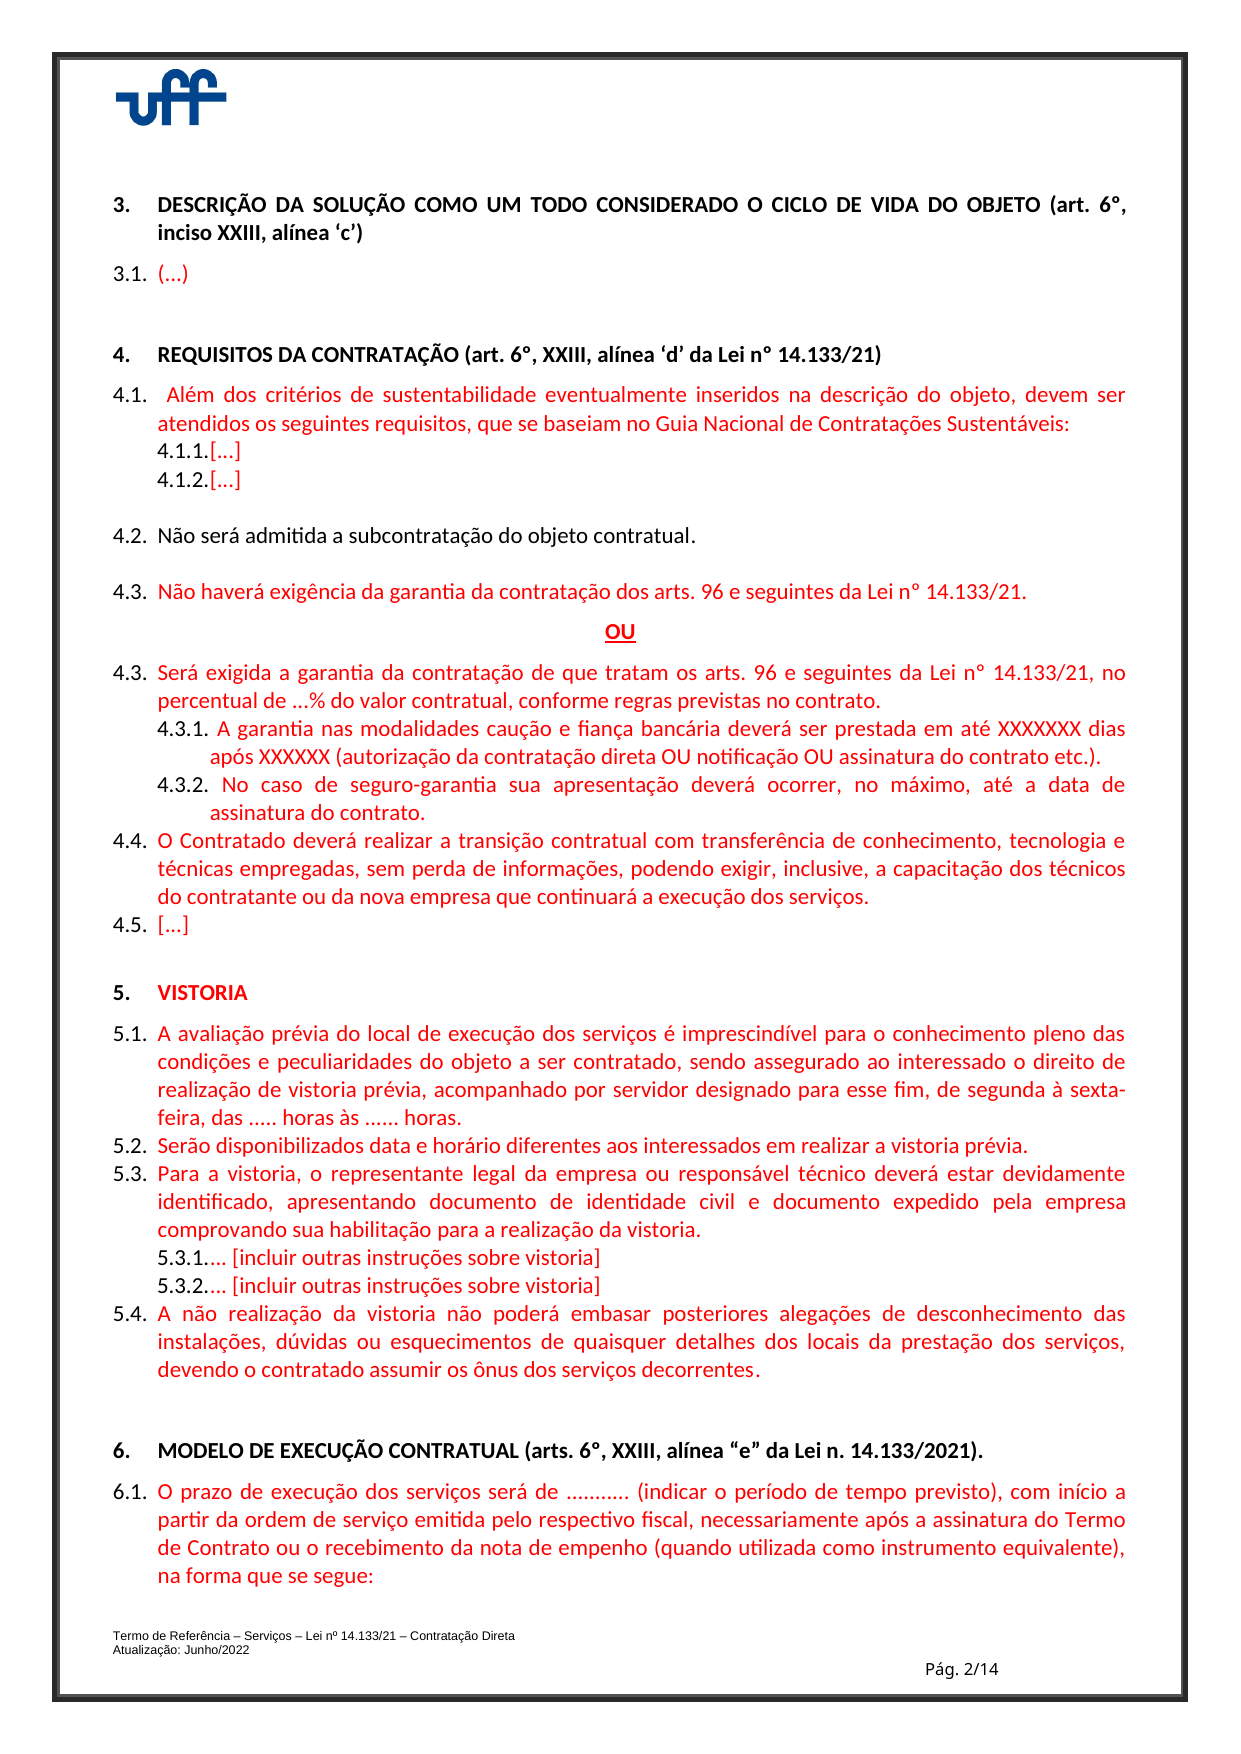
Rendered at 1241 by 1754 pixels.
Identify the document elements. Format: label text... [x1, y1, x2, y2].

list A não realização da vistoria não poderá embasar posteriores alegações de desconhecimento das instalações, dúvidas ou esquecimentos de quaisquer detalhes dos locais da prestação dos serviços, devendo o contratado assumir os ônus dos serviços decorrentes. [113, 1299, 1128, 1383]
list Serão disponibilizados data e horário diferentes aos interessados em realizar a vistoria prévia. [113, 1131, 1128, 1159]
list ... [incluir outras instruções sobre vistoria] [157, 1271, 1128, 1299]
list [...] [113, 910, 1128, 938]
list ... [incluir outras instruções sobre vistoria] [157, 1243, 1128, 1271]
list VISTORIA [113, 978, 1128, 1007]
list MODELO DE EXECUÇÃO CONTRATUAL (arts. 6º, XXIII, alínea “e” da Lei n. 14.133/2021). [113, 1436, 1128, 1464]
picture [114, 69, 227, 131]
list DESCRIÇÃO DA SOLUÇÃO COMO UM TODO CONSIDERADO O CICLO DE VIDA DO OBJETO (art. 6º, inciso XXIII, alínea ‘c’) [113, 191, 1128, 247]
list Não será admitida a subcontratação do objeto contratual. [113, 521, 1128, 549]
list REQUISITOS DA CONTRATAÇÃO (art. 6º, XXIII, alínea ‘d’ da Lei nº 14.133/21) [113, 340, 1128, 368]
list [...] [157, 437, 1128, 465]
list O Contratado deverá realizar a transição contratual com transferência de conhecimento, tecnologia e técnicas empregadas, sem perda de informações, podendo exigir, inclusive, a capacitação dos técnicos do contratante ou da nova empresa que continuará a execução dos serviços. [113, 826, 1128, 910]
list Não haverá exigência da garantia da contratação dos arts. 96 e seguintes da Lei nº 14.133/21. [113, 577, 1128, 605]
list Para a vistoria, o representante legal da empresa ou responsável técnico deverá estar devidamente identificado, apresentando documento de identidade civil e documento expedido pela empresa comprovando sua habilitação para a realização da vistoria. [113, 1159, 1128, 1243]
list A garantia nas modalidades caução e fiança bancária deverá ser prestada em até XXXXXXX dias após XXXXXX (autorização da contratação direta OU notificação OU assinatura do contrato etc.). [157, 714, 1128, 770]
list (...) [113, 259, 1128, 287]
list A avaliação prévia do local de execução dos serviços é imprescindível para o conhecimento pleno das condições e peculiaridades do objeto a ser contratado, sendo assegurado ao interessado o direito de realização de vistoria prévia, acompanhado por servidor designado para esse fim, de segunda à sexta-feira, das ..... horas às ...... horas. [113, 1019, 1128, 1131]
list Além dos critérios de sustentabilidade eventualmente inseridos na descrição do objeto, devem ser atendidos os seguintes requisitos, que se baseiam no Guia Nacional de Contratações Sustentáveis: [113, 381, 1128, 437]
list [...] [157, 465, 1128, 493]
text OU [113, 617, 1128, 645]
list O prazo de execução dos serviços será de ........... (indicar o período de tempo previsto), com início a partir da ordem de serviço emitida pelo respectivo fiscal, necessariamente após a assinatura do Termo de Contrato ou o recebimento da nota de empenho (quando utilizada como instrumento equivalente), na forma que se segue: [113, 1477, 1128, 1589]
list No caso de seguro-garantia sua apresentação deverá ocorrer, no máximo, até a data de assinatura do contrato. [157, 770, 1128, 826]
list Será exigida a garantia da contratação de que tratam os arts. 96 e seguintes da Lei nº 14.133/21, no percentual de ...% do valor contratual, conforme regras previstas no contrato. [113, 658, 1128, 714]
